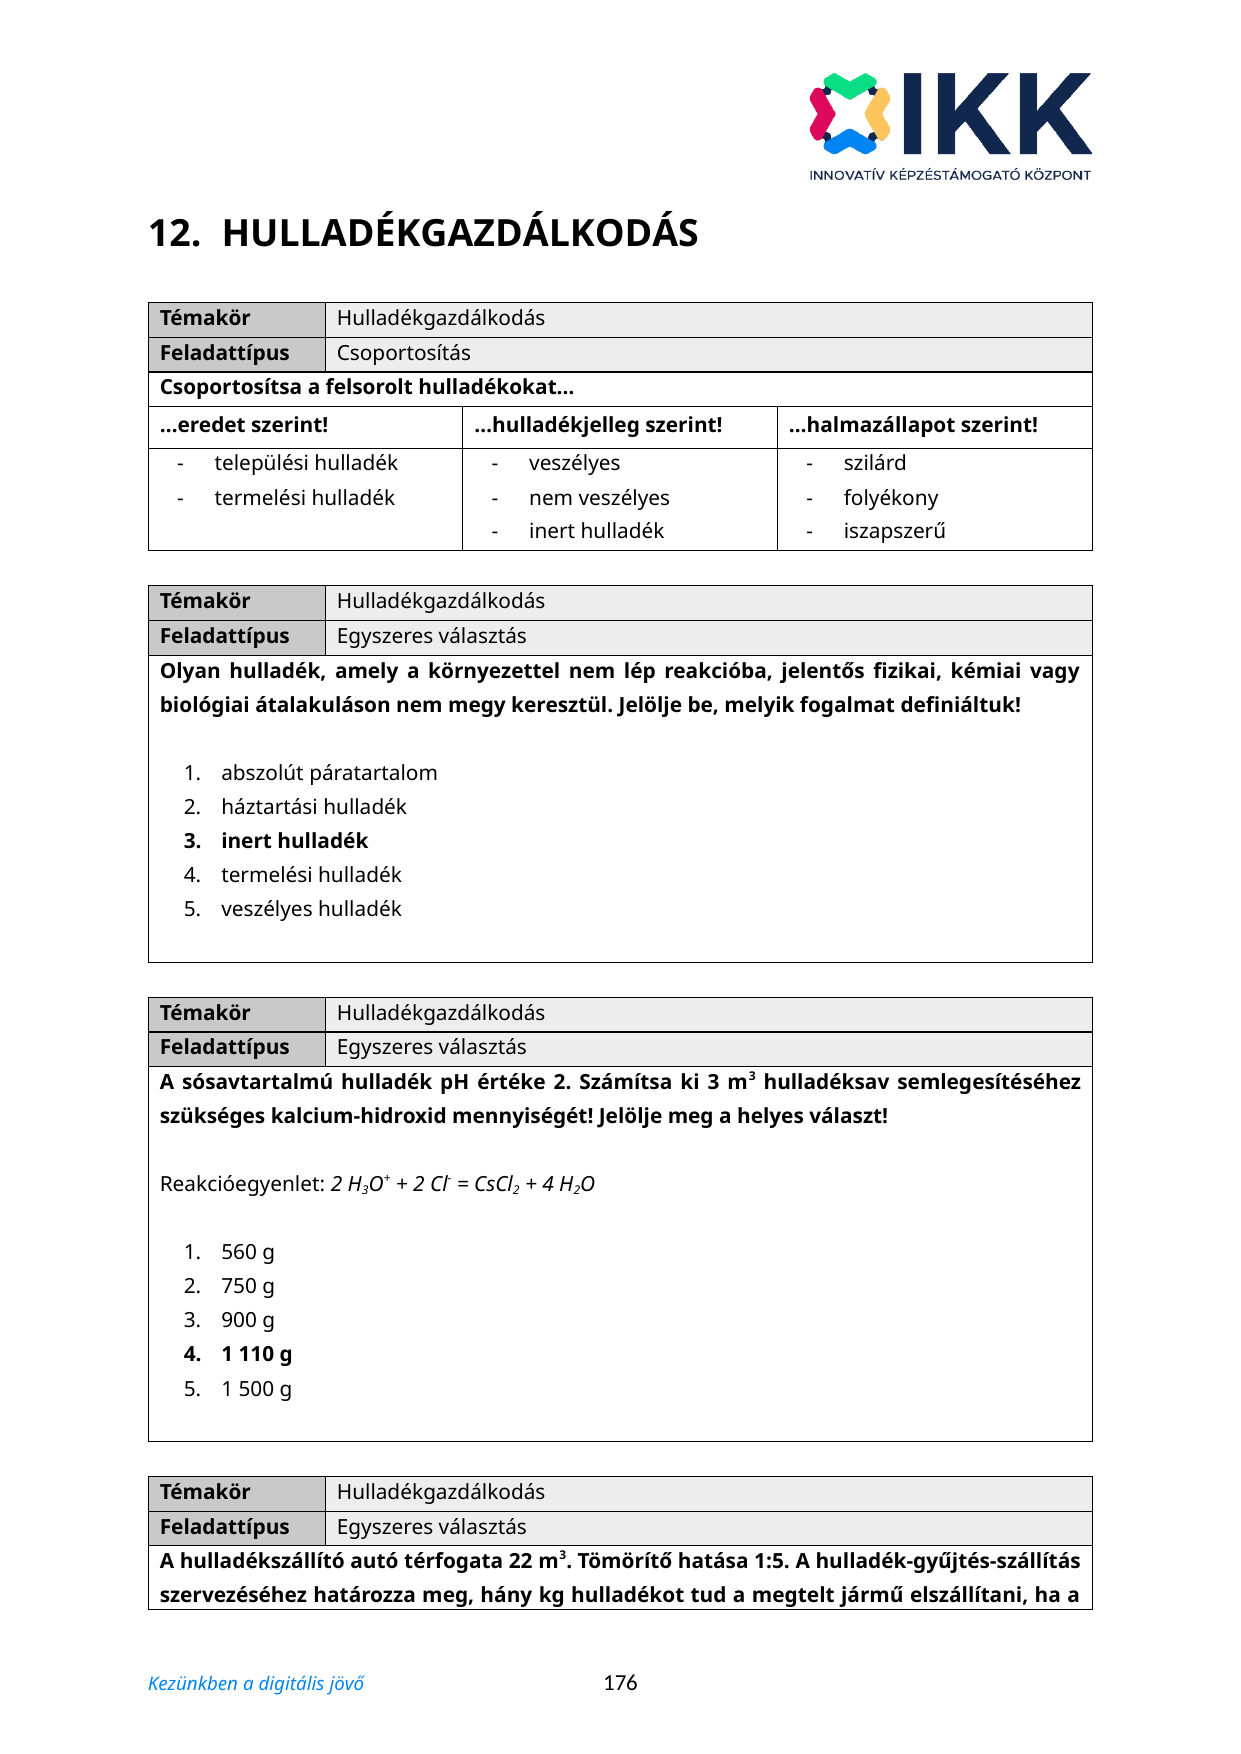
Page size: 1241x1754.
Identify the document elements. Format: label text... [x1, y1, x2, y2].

table_header Hulladékgazdálkodás [326, 998, 1092, 1031]
table_cell Feladattípus [149, 621, 325, 655]
table_cell veszélyes nem veszélyes inert hulladék [463, 449, 777, 550]
table_cell Egyszeres választás [326, 1033, 1092, 1066]
table_header Témakör [149, 586, 325, 620]
table_cell Egyszeres választás [326, 1512, 1092, 1545]
table_cell …eredet szerint! [149, 407, 462, 447]
table_cell …halmazállapot szerint! [778, 407, 1092, 447]
table_header Hulladékgazdálkodás [326, 586, 1092, 620]
table_cell Feladattípus [149, 1033, 325, 1066]
table_header Témakör [149, 303, 325, 337]
table_cell …hulladékjelleg szerint! [463, 407, 777, 447]
table_header Hulladékgazdálkodás [326, 303, 1092, 337]
table_header Témakör [149, 1477, 325, 1511]
table_cell szilárd folyékony iszapszerű [778, 449, 1092, 550]
table_cell települési hulladék termelési hulladék [149, 449, 462, 550]
table_cell Csoportosítás [326, 338, 1092, 371]
table_cell Egyszeres választás [326, 621, 1092, 655]
table_cell Feladattípus [149, 338, 325, 371]
subtitle HULLADÉKGAZDÁLKODÁS [148, 207, 1092, 258]
table_header Hulladékgazdálkodás [326, 1477, 1092, 1511]
table_cell Olyan hulladék, amely a környezettel nem lép reakcióba, jelentős fizikai, kémiai vagy biológiai átalakuláson nem megy keresztül. Jelölje be, melyik fogalmat definiáltuk! abszolút páratartalom háztartási hulladék inert hulladék termelési hulladék veszélyes hulladék [149, 656, 1092, 962]
table_cell A sósavtartalmú hulladék pH értéke 2. Számítsa ki 3 m3 hulladéksav semlegesítéséhez szükséges kalcium-hidroxid mennyiségét! Jelölje meg a helyes választ! Reakcióegyenlet: 2 H3O+ + 2 Cl- = CsCl2 + 4 H2O 560 g 750 g 900 g 1 110 g 1 500 g [149, 1067, 1092, 1441]
table_cell Feladattípus [149, 1512, 325, 1545]
picture [809, 73, 1093, 180]
table_header Témakör [149, 998, 325, 1031]
table_cell Csoportosítsa a felsorolt hulladékokat… [149, 373, 1092, 406]
